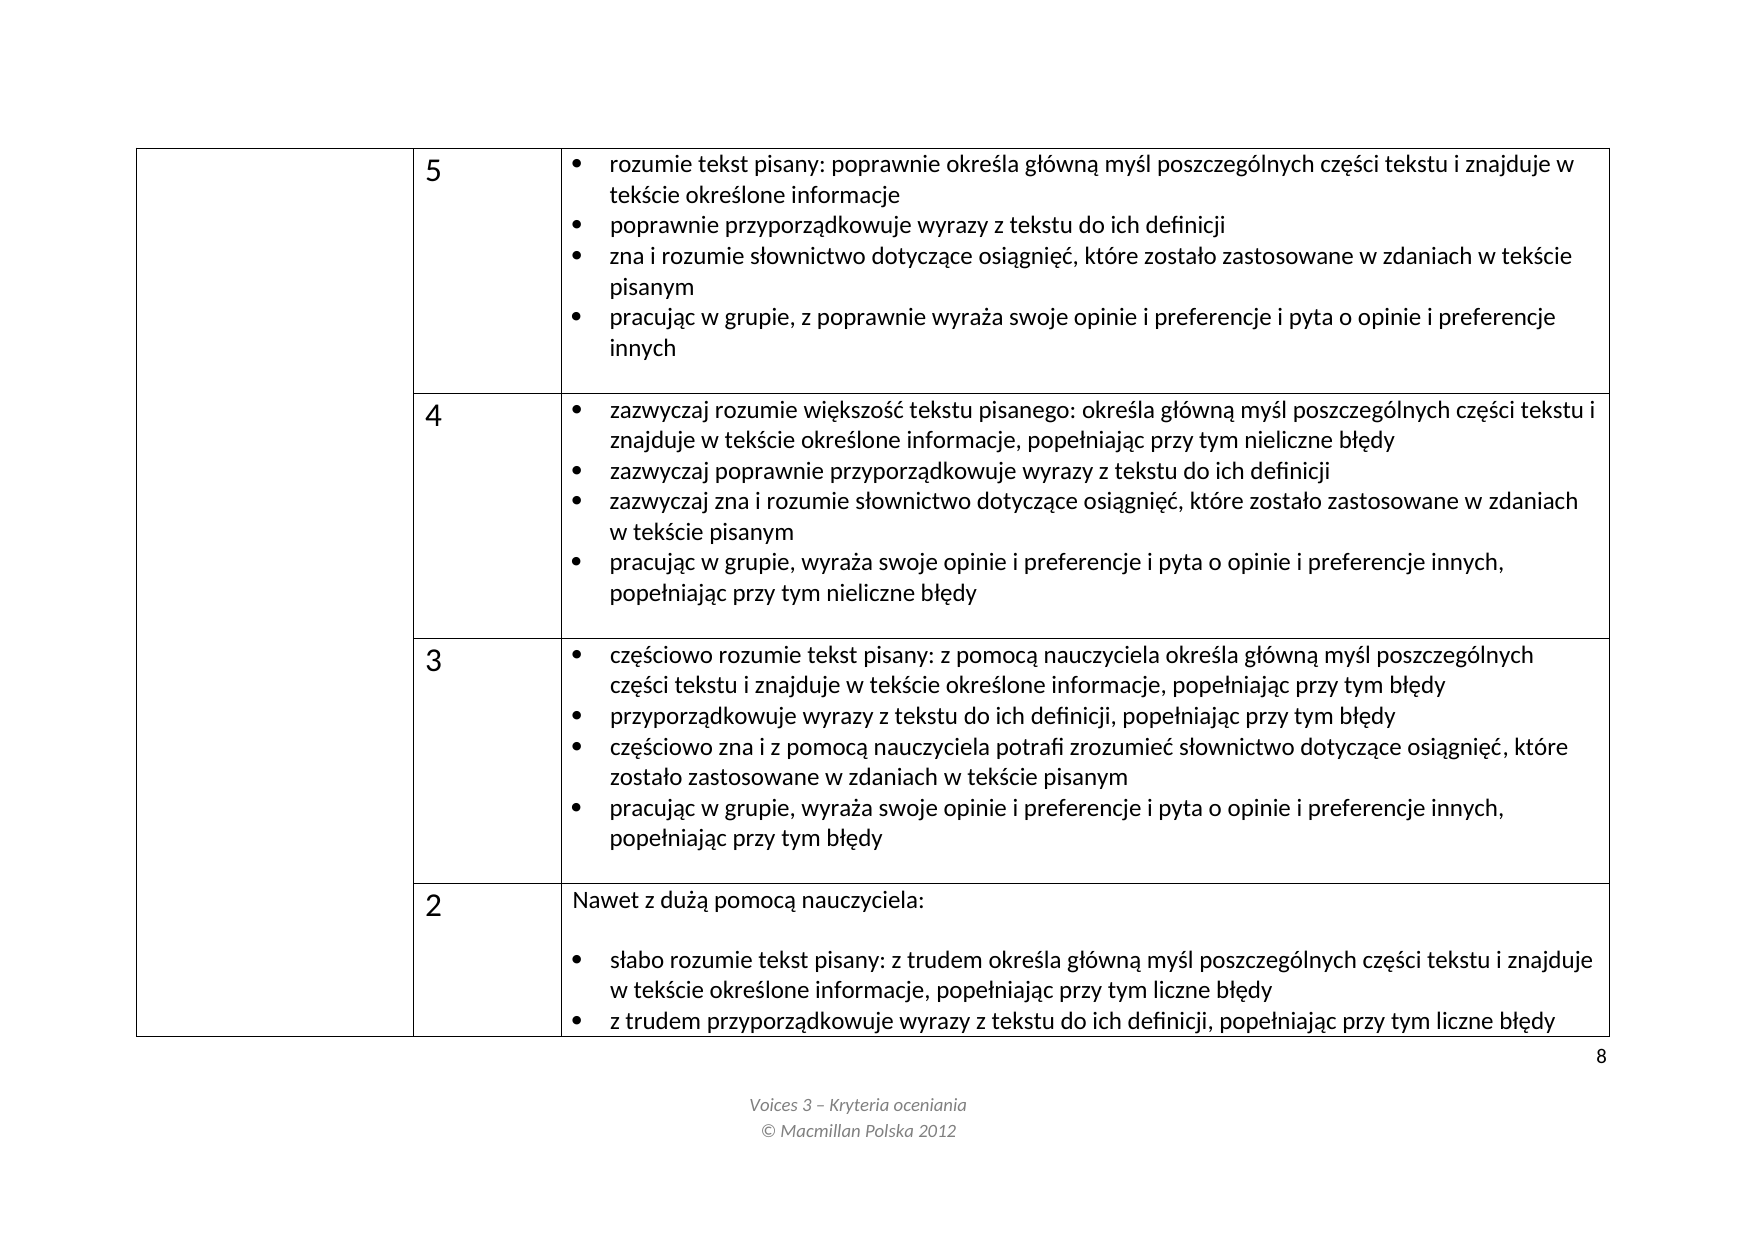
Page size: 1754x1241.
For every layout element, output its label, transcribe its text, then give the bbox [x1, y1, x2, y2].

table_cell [562, 884, 1609, 1036]
table_cell 3 [414, 639, 561, 883]
table_cell zazwyczaj rozumie większość tekstu pisanego: określa główną myśl poszczególnych części tekstu i znajduje w tekście określone informacje, popełniając przy tym nieliczne błędy zazwyczaj poprawnie przyporządkowuje wyrazy z tekstu do ich definicji zazwyczaj zna i rozumie słownictwo dotyczące osiągnięć, które zostało zastosowane w zdaniach w tekście pisanym pracując w grupie, wyraża swoje opinie i preferencje i pyta o opinie i preferencje innych, popełniając przy tym nieliczne błędy [562, 394, 1609, 638]
table_cell częściowo rozumie tekst pisany: z pomocą nauczyciela określa główną myśl poszczególnych części tekstu i znajduje w tekście określone informacje, popełniając przy tym błędy przyporządkowuje wyrazy z tekstu do ich definicji, popełniając przy tym błędy częściowo zna i z pomocą nauczyciela potrafi zrozumieć słownictwo dotyczące osiągnięć, które zostało zastosowane w zdaniach w tekście pisanym pracując w grupie, wyraża swoje opinie i preferencje i pyta o opinie i preferencje innych, popełniając przy tym błędy [562, 639, 1609, 883]
table_cell 5 [414, 149, 561, 393]
table_cell 2 [414, 884, 561, 1036]
table_cell 4 [414, 394, 561, 638]
table_cell rozumie tekst pisany: poprawnie określa główną myśl poszczególnych części tekstu i znajduje w tekście określone informacje poprawnie przyporządkowuje wyrazy z tekstu do ich definicji zna i rozumie słownictwo dotyczące osiągnięć, które zostało zastosowane w zdaniach w tekście pisanym pracując w grupie, z poprawnie wyraża swoje opinie i preferencje i pyta o opinie i preferencje innych [562, 149, 1609, 393]
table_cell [137, 149, 413, 1036]
